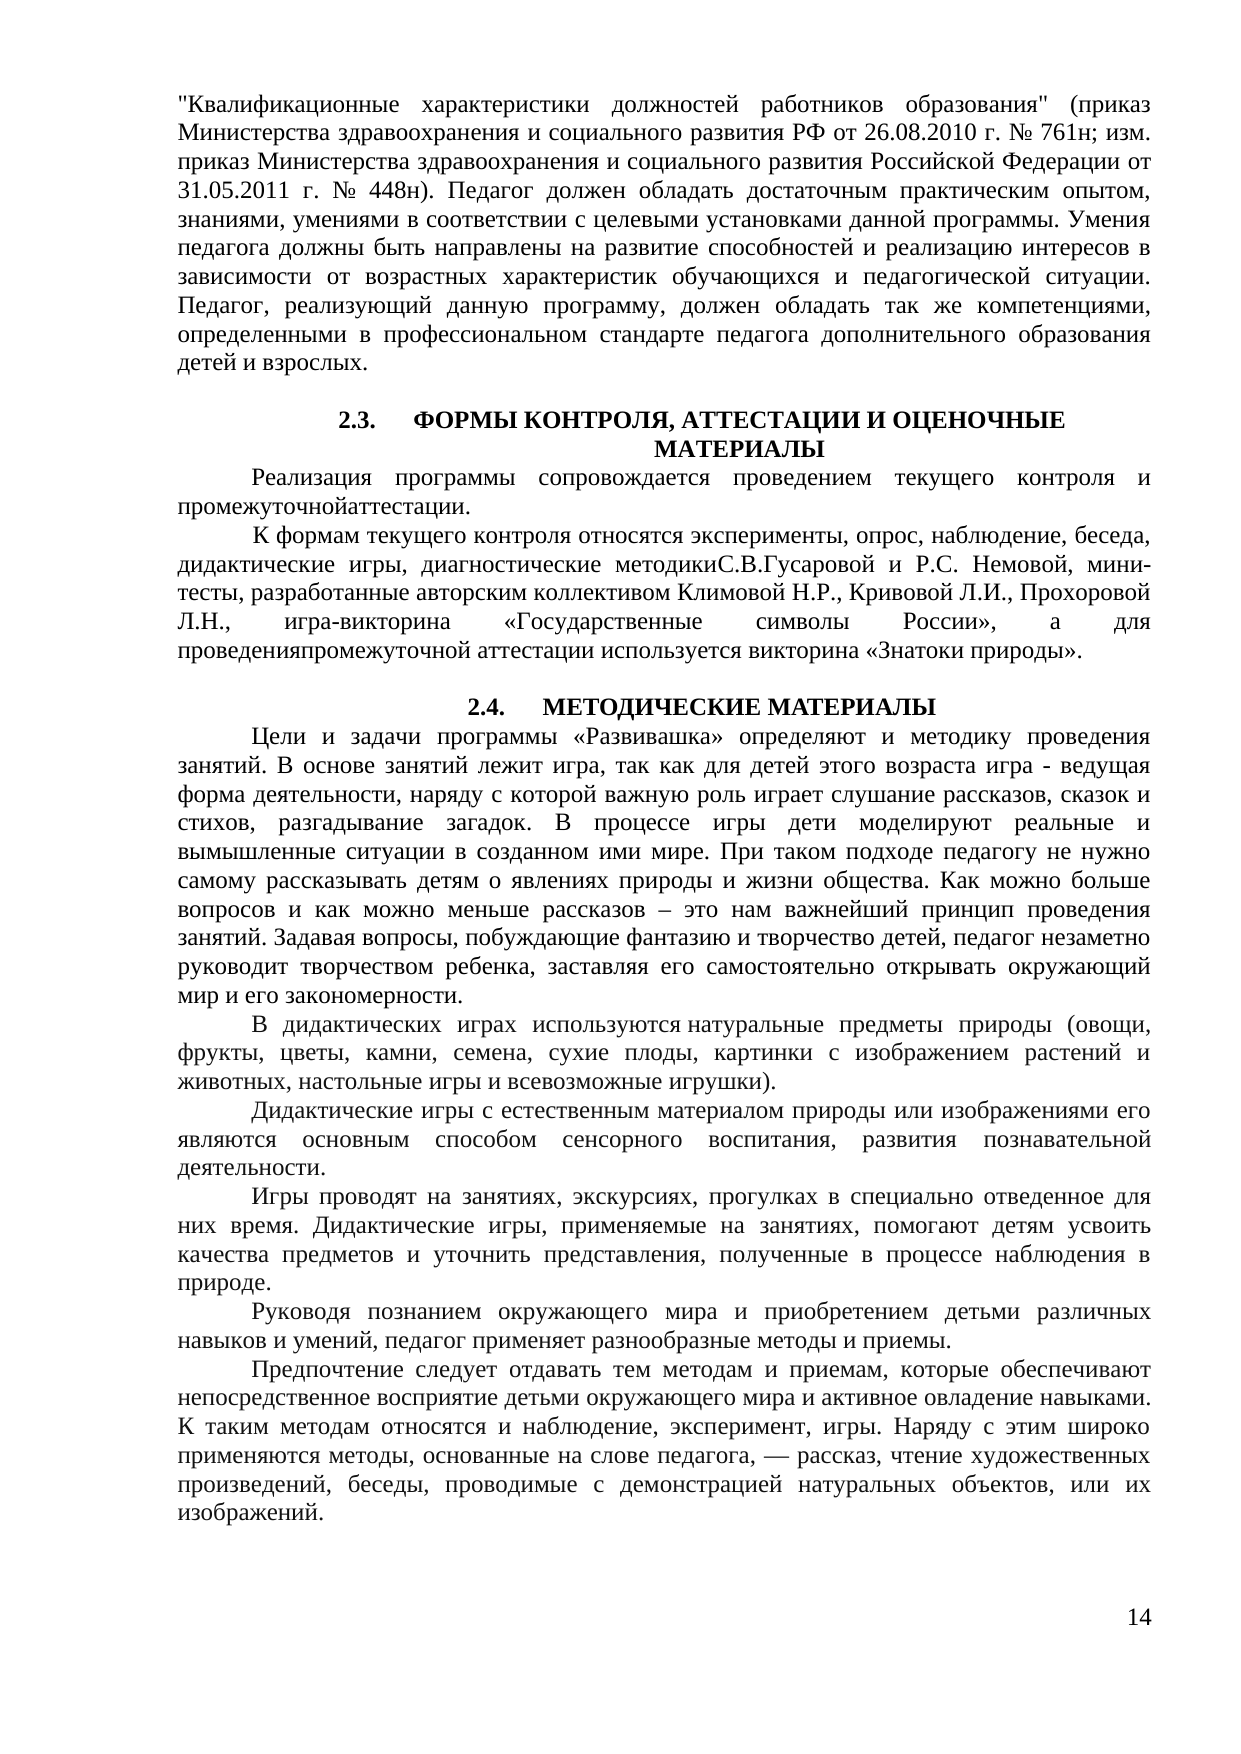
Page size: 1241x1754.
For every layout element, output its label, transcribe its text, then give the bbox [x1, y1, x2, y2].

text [177, 89, 1152, 376]
text Предпочтение следует отдавать тем методам и приемам, которые обеспечивают непосредственное восприятие детьми окружающего мира и активное овладение навыками. К таким методам относятся и наблюдение, эксперимент, игры. Наряду с этим широко применяются методы, основанные на слове педагога, — рассказ, чтение художественных произведений, беседы, проводимые с демонстрацией натуральных объектов, или их изображений. [177, 1354, 1152, 1526]
list МЕТОДИЧЕСКИЕ МАТЕРИАЛЫ [252, 692, 1152, 721]
text Дидактические игры с естественным материалом природы или изображениями его являются основным способом сенсорного воспитания, развития познавательной деятельности. [177, 1095, 1152, 1181]
text Цели и задачи программы «Развивашка» определяют и методику проведения занятий. В основе занятий лежит игра, так как для детей этого возраста игра - ведущая форма деятельности, наряду с которой важную роль играет слушание рассказов, сказок и стихов, разгадывание загадок. В процессе игры дети моделируют реальные и вымышленные ситуации в созданном ими мире. При таком подходе педагогу не нужно самому рассказывать детям о явлениях природы и жизни общества. Как можно больше вопросов и как можно меньше рассказов – это нам важнейший принцип проведения занятий. Задавая вопросы, побуждающие фантазию и творчество детей, педагог незаметно руководит творчеством ребенка, заставляя его самостоятельно открывать окружающий мир и его закономерности. [177, 721, 1152, 1009]
text Игры проводят на занятиях, экскурсиях, прогулках в специально отведенное для них время. Дидактические игры, применяемые на занятиях, помогают детям усвоить качества предметов и уточнить представления, полученные в процессе наблюдения в природе. [177, 1181, 1152, 1296]
text Руководя познанием окружающего мира и приобретением детьми различных навыков и умений, педагог применяет разнообразные методы и приемы. [177, 1296, 1152, 1354]
text В дидактических играх используются натуральные предметы природы (овощи, фрукты, цветы, камни, семена, сухие плоды, картинки с изображением растений и животных, настольные игры и всевозможные игрушки). [177, 1009, 1152, 1095]
list ФОРМЫ КОНТРОЛЯ, АТТЕСТАЦИИ И ОЦЕНОЧНЫЕ МАТЕРИАЛЫ [252, 405, 1152, 462]
list Реализация программы сопровождается проведением текущего контроля и промежуточнойаттестации. [177, 462, 1152, 520]
text К формам текущего контроля относятся эксперименты, опрос, наблюдение, беседа, дидактические игры, диагностические методикиС.В.Гусаровой и Р.С. Немовой, мини-тесты, разработанные авторским коллективом Климовой Н.Р., Кривовой Л.И., Прохоровой Л.Н., игра-викторина «Государственные символы России», а для проведенияпромежуточной аттестации используется викторина «Знатоки природы». [177, 520, 1152, 664]
